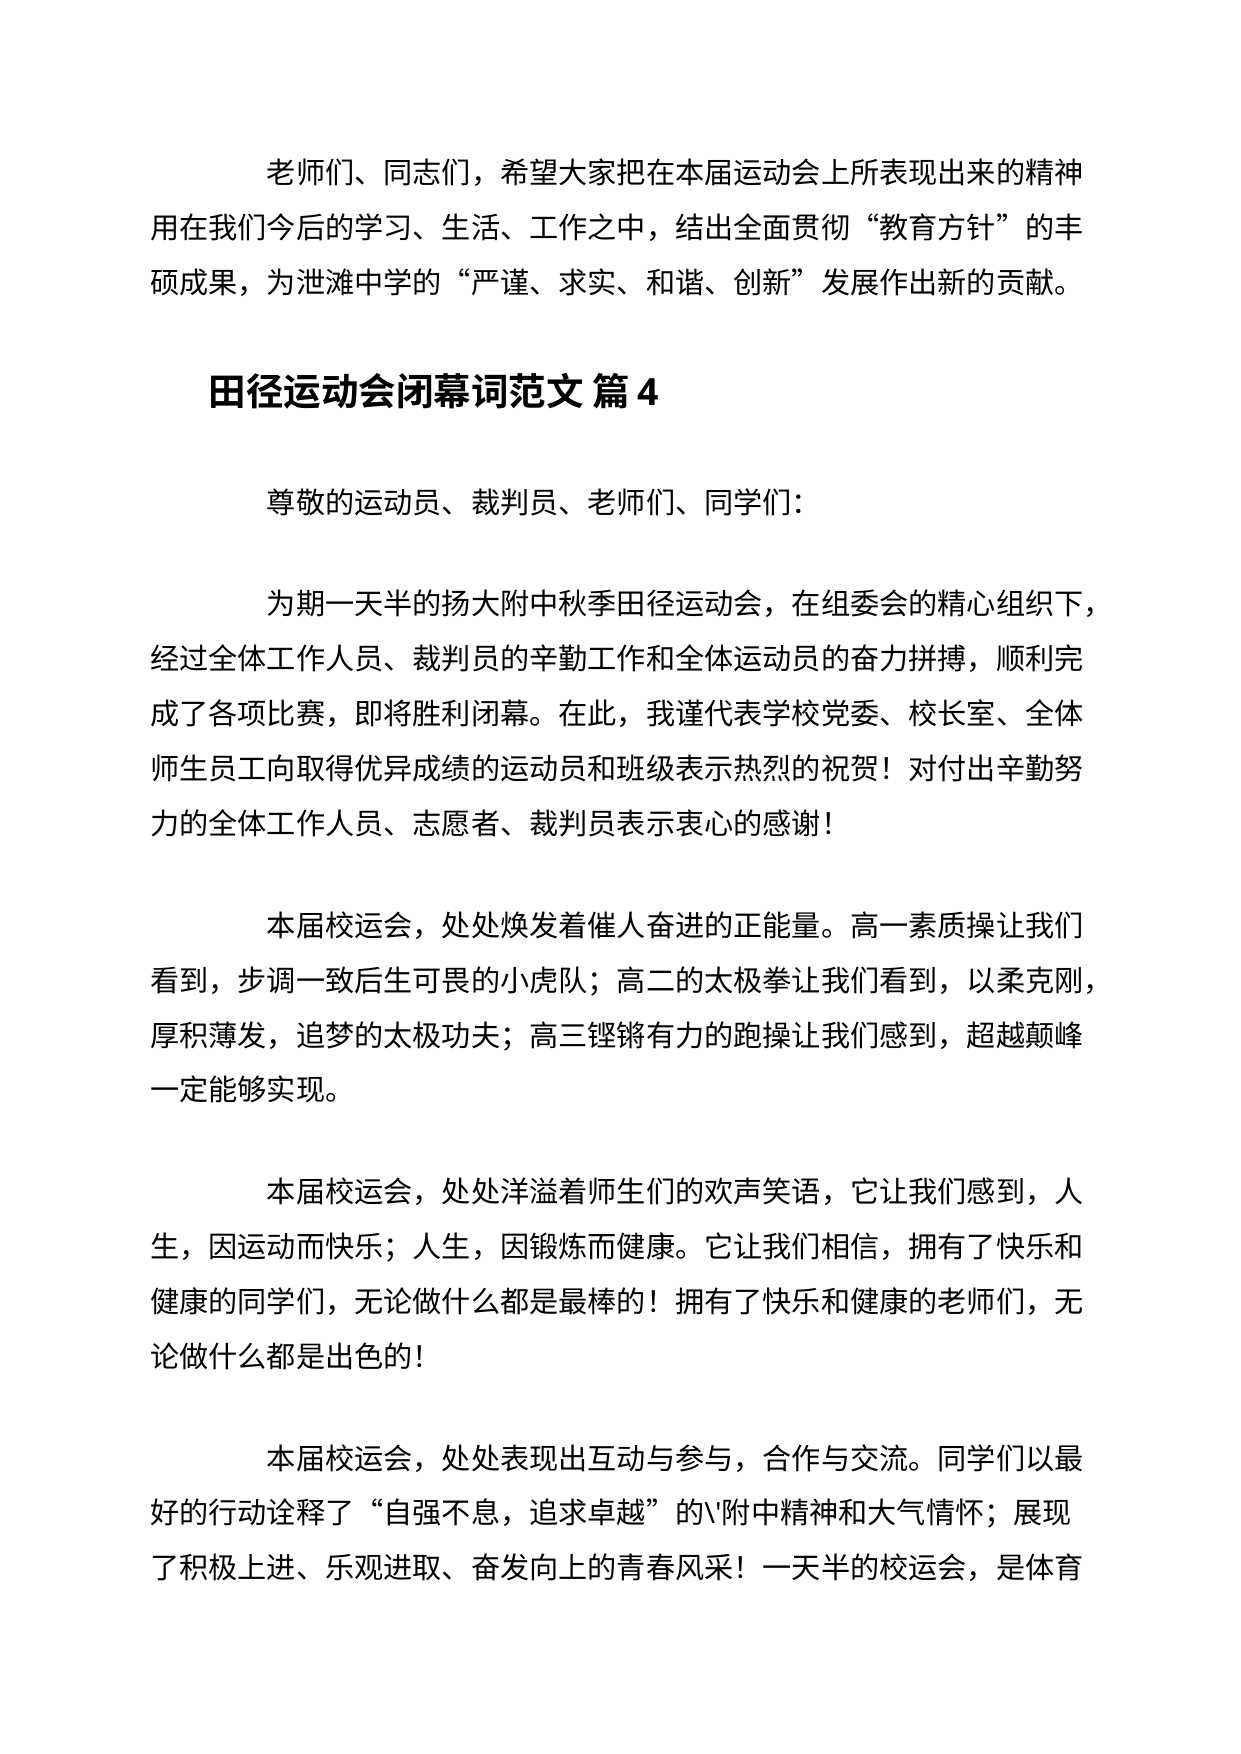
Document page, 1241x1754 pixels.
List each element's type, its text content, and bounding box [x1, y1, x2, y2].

text 本届校运会，处处洋溢着师生们的欢声笑语，它让我们感到，人生，因运动而快乐；人生，因锻炼而健康。它让我们相信，拥有了快乐和健康的同学们，无论做什么都是最棒的！拥有了快乐和健康的老师们，无论做什么都是出色的！ [150, 1169, 1090, 1376]
text 老师们、同志们，希望大家把在本届运动会上所表现出来的精神用在我们今后的学习、生活、工作之中，结出全面贯彻“教育方针”的丰硕成果，为泄滩中学的“严谨、求实、和谐、创新”发展作出新的贡献。 [150, 150, 1090, 302]
text 田径运动会闭幕词范文 篇4 [150, 362, 1090, 416]
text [150, 1435, 1090, 1587]
text 尊敬的运动员、裁判员、老师们、同学们： [150, 479, 1090, 521]
text 为期一天半的扬大附中秋季田径运动会，在组委会的精心组织下，经过全体工作人员、裁判员的辛勤工作和全体运动员的奋力拼搏，顺利完成了各项比赛，即将胜利闭幕。在此，我谨代表学校党委、校长室、全体师生员工向取得优异成绩的运动员和班级表示热烈的祝贺！对付出辛勤努力的全体工作人员、志愿者、裁判员表示衷心的感谢！ [150, 581, 1090, 843]
text 本届校运会，处处焕发着催人奋进的正能量。高一素质操让我们看到，步调一致后生可畏的小虎队；高二的太极拳让我们看到，以柔克刚，厚积薄发，追梦的太极功夫；高三铿锵有力的跑操让我们感到，超越颠峰一定能够实现。 [150, 902, 1090, 1109]
